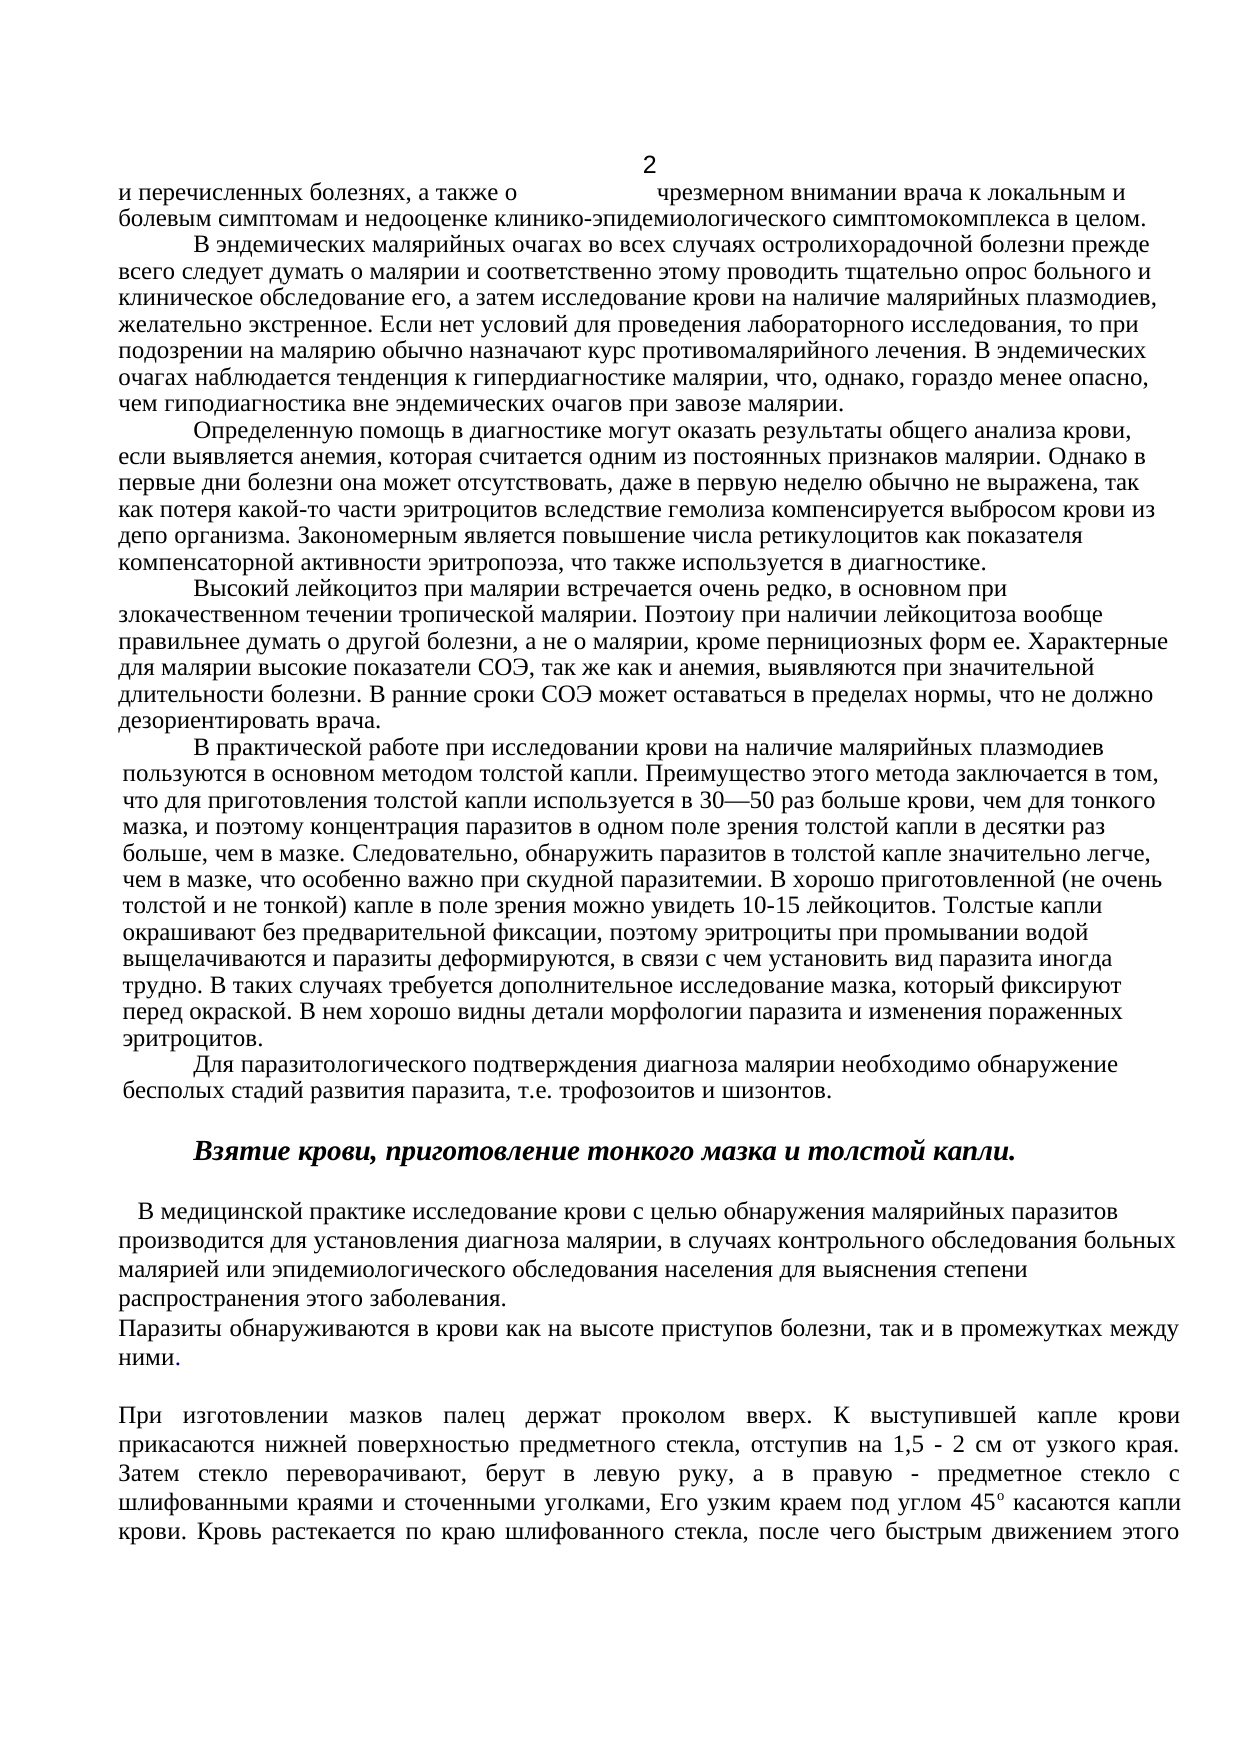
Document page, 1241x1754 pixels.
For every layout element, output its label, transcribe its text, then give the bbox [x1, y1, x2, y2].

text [118, 179, 1181, 232]
text В эндемических малярийных очагах во всех случаях остролихорадочной болезни прежде всего следует думать о малярии и соответственно этому проводить тщательно опрос больного и клиническое обследование его, а затем исследование крови на наличие малярийных плазмодиев, желательно экстренное. Если нет условий для проведения лабораторного исследования, то при подозрении на малярию обычно назначают курс противомалярийного лечения. В эндемических очагах наблюдается тенденция к гипердиагностике малярии, что, однако, гораздо менее опасно, чем гиподиагностика вне эндемических очагов при завозе малярии. [118, 232, 1181, 417]
text В практической работе при исследовании крови на наличие малярийных плазмодиев пользуются в основном методом толстой капли. Преимущество этого метода заключается в том, что для приготовления толстой капли используется в 30—50 раз больше крови, чем для тонкого мазка, и поэтому концентрация паразитов в одном поле зрения толстой капли в десятки раз больше, чем в мазке. Следовательно, обнаружить паразитов в толстой капле значительно легче, чем в мазке, что особенно важно при скудной паразитемии. В хорошо приготовленной (не очень толстой и не тонкой) капле в поле зрения можно увидеть 10-15 лейкоцитов. Толстые капли окрашивают без предварительной фиксации, поэтому эритроциты при промывании водой выщелачиваются и паразиты деформируются, в связи с чем установить вид паразита иногда трудно. В таких случаях требуется дополнительное исследование мазка, который фиксируют перед окраской. В нем хорошо видны детали морфологии паразита и изменения пораженных эритроцитов. [122, 734, 1181, 1052]
text Паразиты обнаруживаются в крови как на высоте приступов болезни, так и в промежутках между ними. [118, 1312, 1181, 1371]
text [118, 1399, 1181, 1545]
text Определенную помощь в диагностике могут оказать результаты общего анализа крови, если выявляется анемия, которая считается одним из постоянных признаков малярии. Однако в первые дни болезни она может отсутствовать, даже в первую неделю обычно не выражена, так как потеря какой-то части эритроцитов вследствие гемолиза компенсируется выбросом крови из депо организма. Закономерным является повышение числа ретикулоцитов как показателя компенсаторной активности эритропоэза, что также используется в диагностике. [118, 417, 1181, 576]
text Взятие крови, приготовление тонкого мазка и толстой капли. [118, 1133, 1181, 1167]
text Для паразитологического подтверждения диагноза малярии необходимо обнаружение бесполых стадий развития паразита, т.е. трофозоитов и шизонтов. [122, 1052, 1181, 1104]
text В медицинской практике исследование крови с целью обнаружения малярийных паразитов производится для установления диагноза малярии, в случаях контрольного обследования больных малярией или эпидемиологического обследования населения для выяснения степени распространения этого заболевания. [118, 1196, 1181, 1312]
text Высокий лейкоцитоз при малярии встречается очень редко, в основном при злокачественном течении тропической малярии. Поэтоиу при наличии лейкоцитоза вообще правильнее думать о другой болезни, а не о малярии, кроме пернициозных форм ее. Характерные для малярии высокие показатели СОЭ, так же как и анемия, выявляются при значительной длительности болезни. В ранние сроки СОЭ может оставаться в пределах нормы, что не должно дезориентировать врача. [118, 576, 1181, 734]
